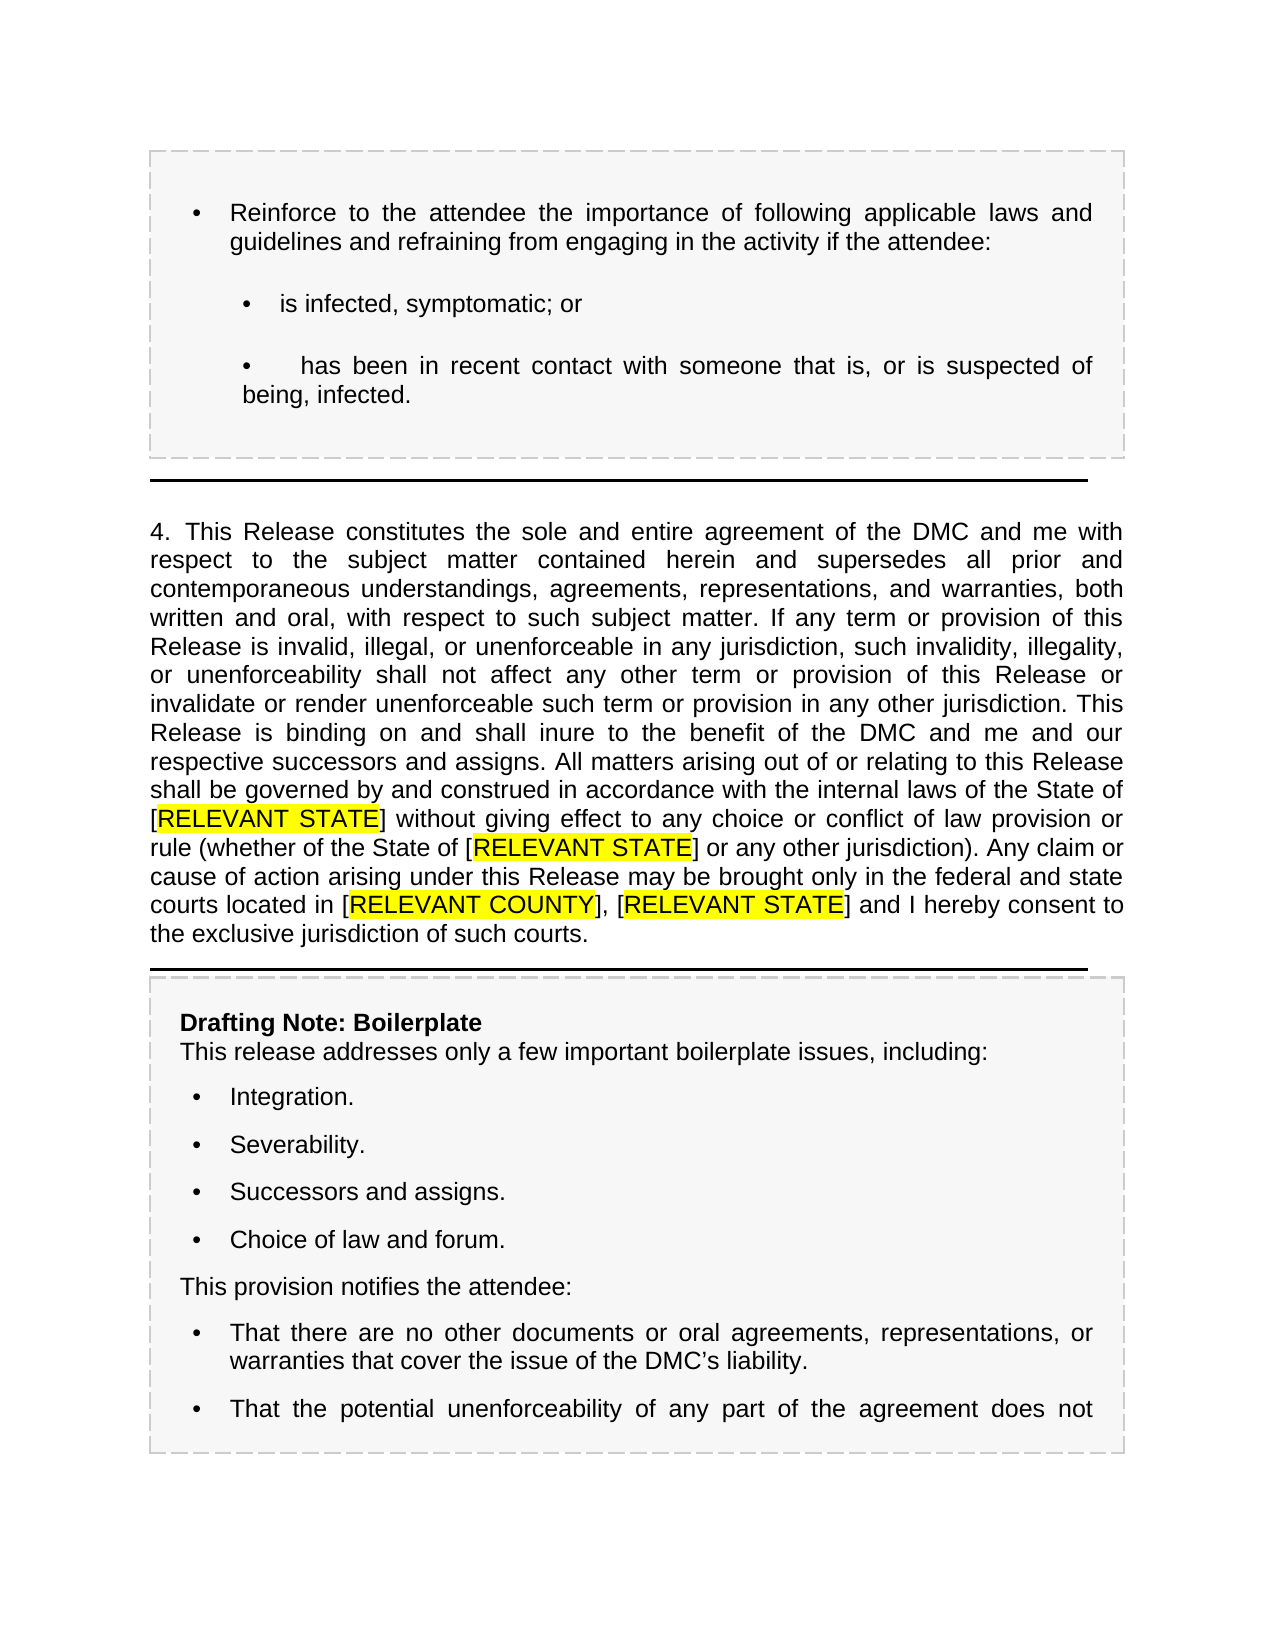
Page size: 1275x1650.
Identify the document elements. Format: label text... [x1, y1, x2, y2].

text ‌ ‌ [150, 459, 1125, 488]
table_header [150, 976, 1124, 1452]
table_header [150, 150, 1124, 457]
text 4. This Release constitutes the sole and entire agreement of the DMC and me with respect to the subject matter contained herein and supersedes all prior and contemporaneous understandings, agreements, representations, and warranties, both written and oral, with respect to such subject matter. If any term or provision of this Release is invalid, illegal, or unenforceable in any jurisdiction, such invalidity, illegality, or unenforceability shall not affect any other term or provision of this Release or invalidate or render unenforceable such term or provision in any other jurisdiction. This Release is binding on and shall inure to the benefit of the DMC and me and our respective successors and assigns. All matters arising out of or relating to this Release shall be governed by and construed in accordance with the internal laws of the State of [RELEVANT STATE] without giving effect to any choice or conflict of law provision or rule (whether of the State of [RELEVANT STATE] or any other jurisdiction). Any claim or cause of action arising under this Release may be brought only in the federal and state courts located in [RELEVANT COUNTY], [RELEVANT STATE] and I hereby consent to the exclusive jurisdiction of such courts. [150, 516, 1125, 948]
text ‌ ‌ [150, 948, 1125, 976]
